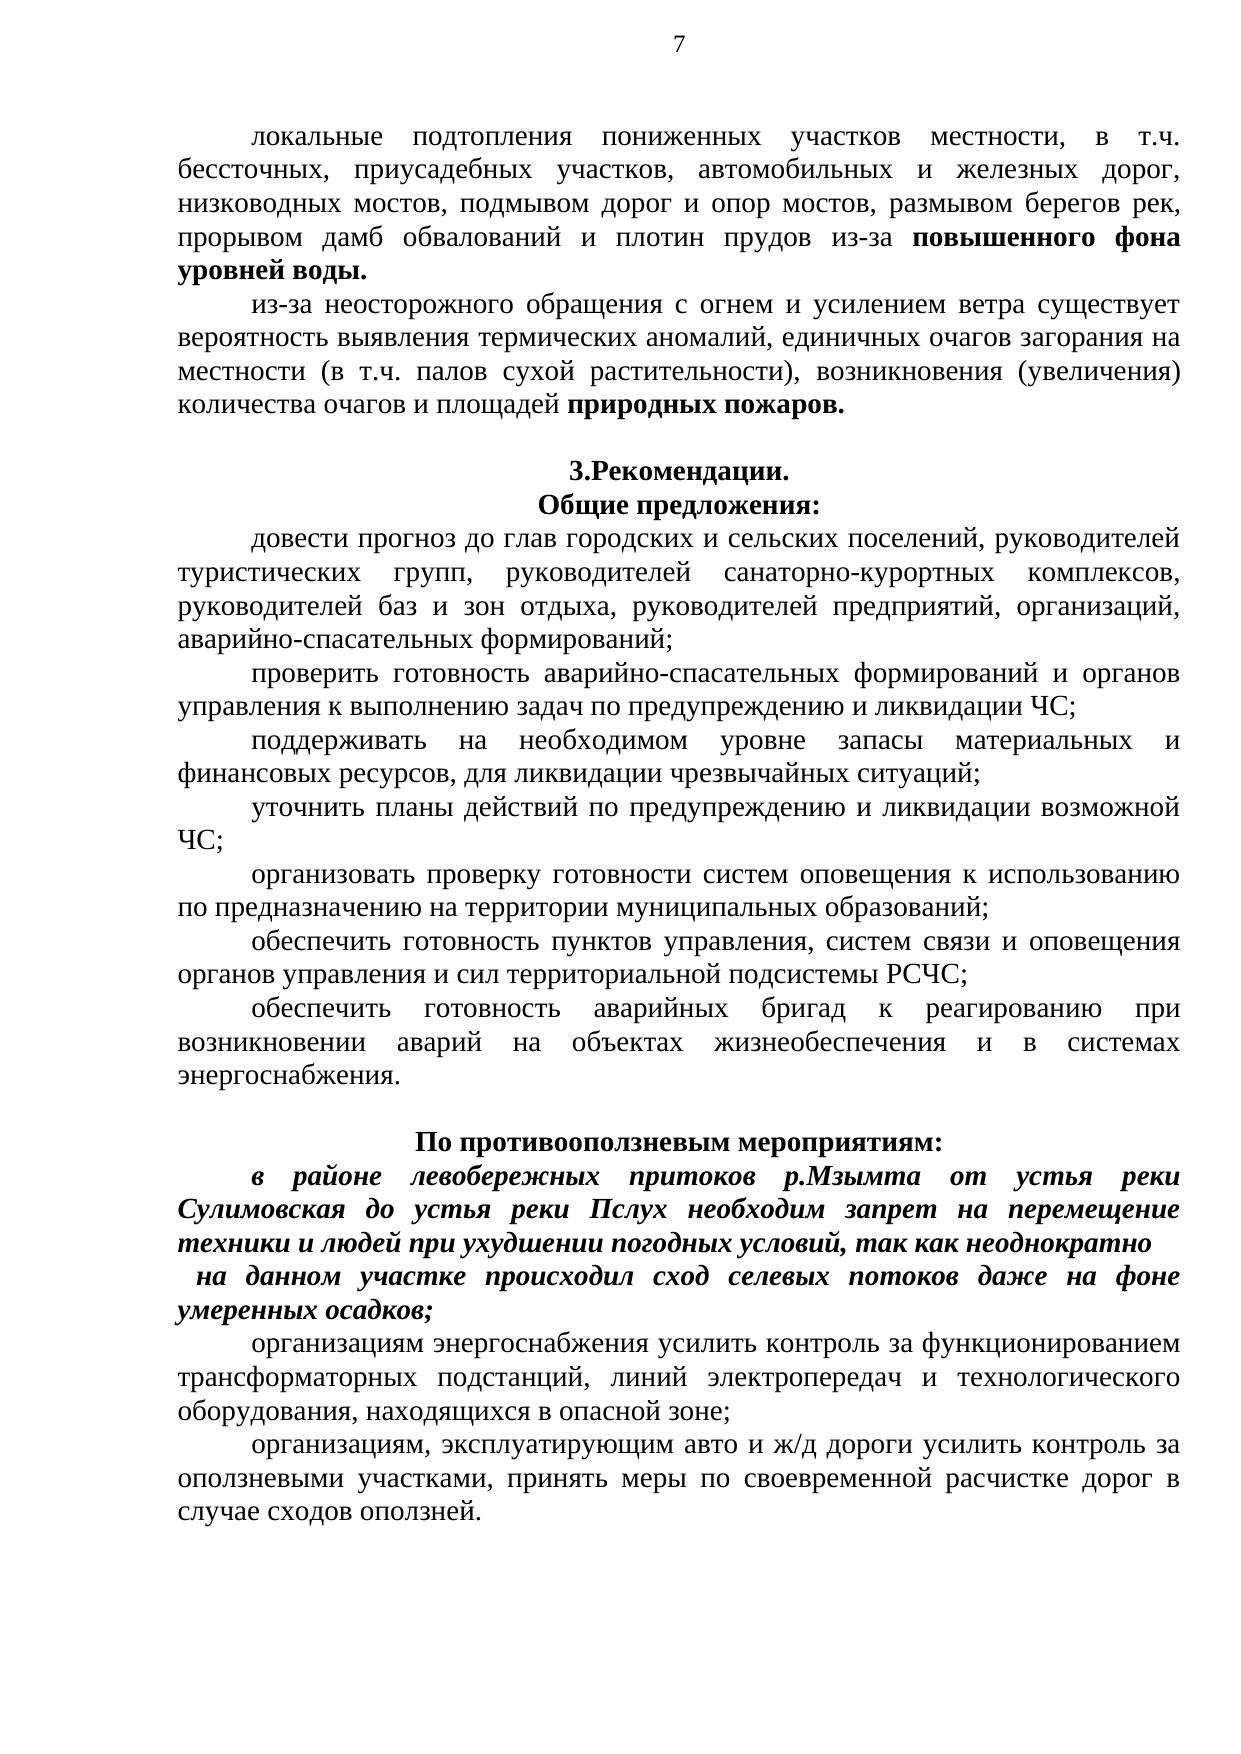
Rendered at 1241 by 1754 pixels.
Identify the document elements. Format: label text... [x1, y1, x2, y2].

text поддерживать на необходимом уровне запасы материальных и финансовых ресурсов, для ликвидации чрезвычайных ситуаций; [177, 722, 1181, 789]
text проверить готовность аварийно-спасательных формирований и органов управления к выполнению задач по предупреждению и ликвидации ЧС; [177, 655, 1181, 722]
text организациям энергоснабжения усилить контроль за функционированием трансформаторных подстанций, линий электропередач и технологического оборудования, находящихся в опасной зоне; [177, 1326, 1181, 1426]
text По противооползневым мероприятиям: [177, 1124, 1181, 1158]
text Общие предложения: [177, 487, 1181, 521]
text из-за неосторожного обращения с огнем и усилением ветра существует вероятность выявления термических аномалий, единичных очагов загорания на местности (в т.ч. палов сухой растительности), возникновения (увеличения) количества очагов и площадей природных пожаров. [177, 286, 1181, 420]
text локальные подтопления пониженных участков местности, в т.ч. бессточных, приусадебных участков, автомобильных и железных дорог, низководных мостов, подмывом дорог и опор мостов, размывом берегов рек, прорывом дамб обвалований и плотин прудов из-за повышенного фона уровней воды. [177, 118, 1181, 286]
text организациям, эксплуатирующим авто и ж/д дороги усилить контроль за оползневыми участками, принять меры по своевременной расчистке дорог в случае сходов оползней. [177, 1426, 1181, 1527]
text обеспечить готовность аварийных бригад к реагированию при возникновении аварий на объектах жизнеобеспечения и в системах энергоснабжения. [177, 990, 1181, 1091]
text обеспечить готовность пунктов управления, систем связи и оповещения органов управления и сил территориальной подсистемы РСЧС; [177, 923, 1181, 990]
text довести прогноз до глав городских и сельских поселений, руководителей туристических групп, руководителей санаторно-курортных комплексов, руководителей баз и зон отдыха, руководителей предприятий, организаций, аварийно-спасательных формирований; [177, 521, 1181, 655]
text организовать проверку готовности систем оповещения к использованию по предназначению на территории муниципальных образований; [177, 856, 1181, 923]
text 3.Рекомендации. [177, 453, 1181, 487]
text уточнить планы действий по предупреждению и ликвидации возможной ЧС; [177, 789, 1181, 856]
text в районе левобережных притоков р.Мзымта от устья реки Сулимовская до устья реки Пслух необходим запрет на перемещение техники и людей при ухудшении погодных условий, так как неоднократно [177, 1158, 1181, 1258]
text на данном участке происходил сход селевых потоков даже на фоне умеренных осадков; [177, 1258, 1181, 1326]
